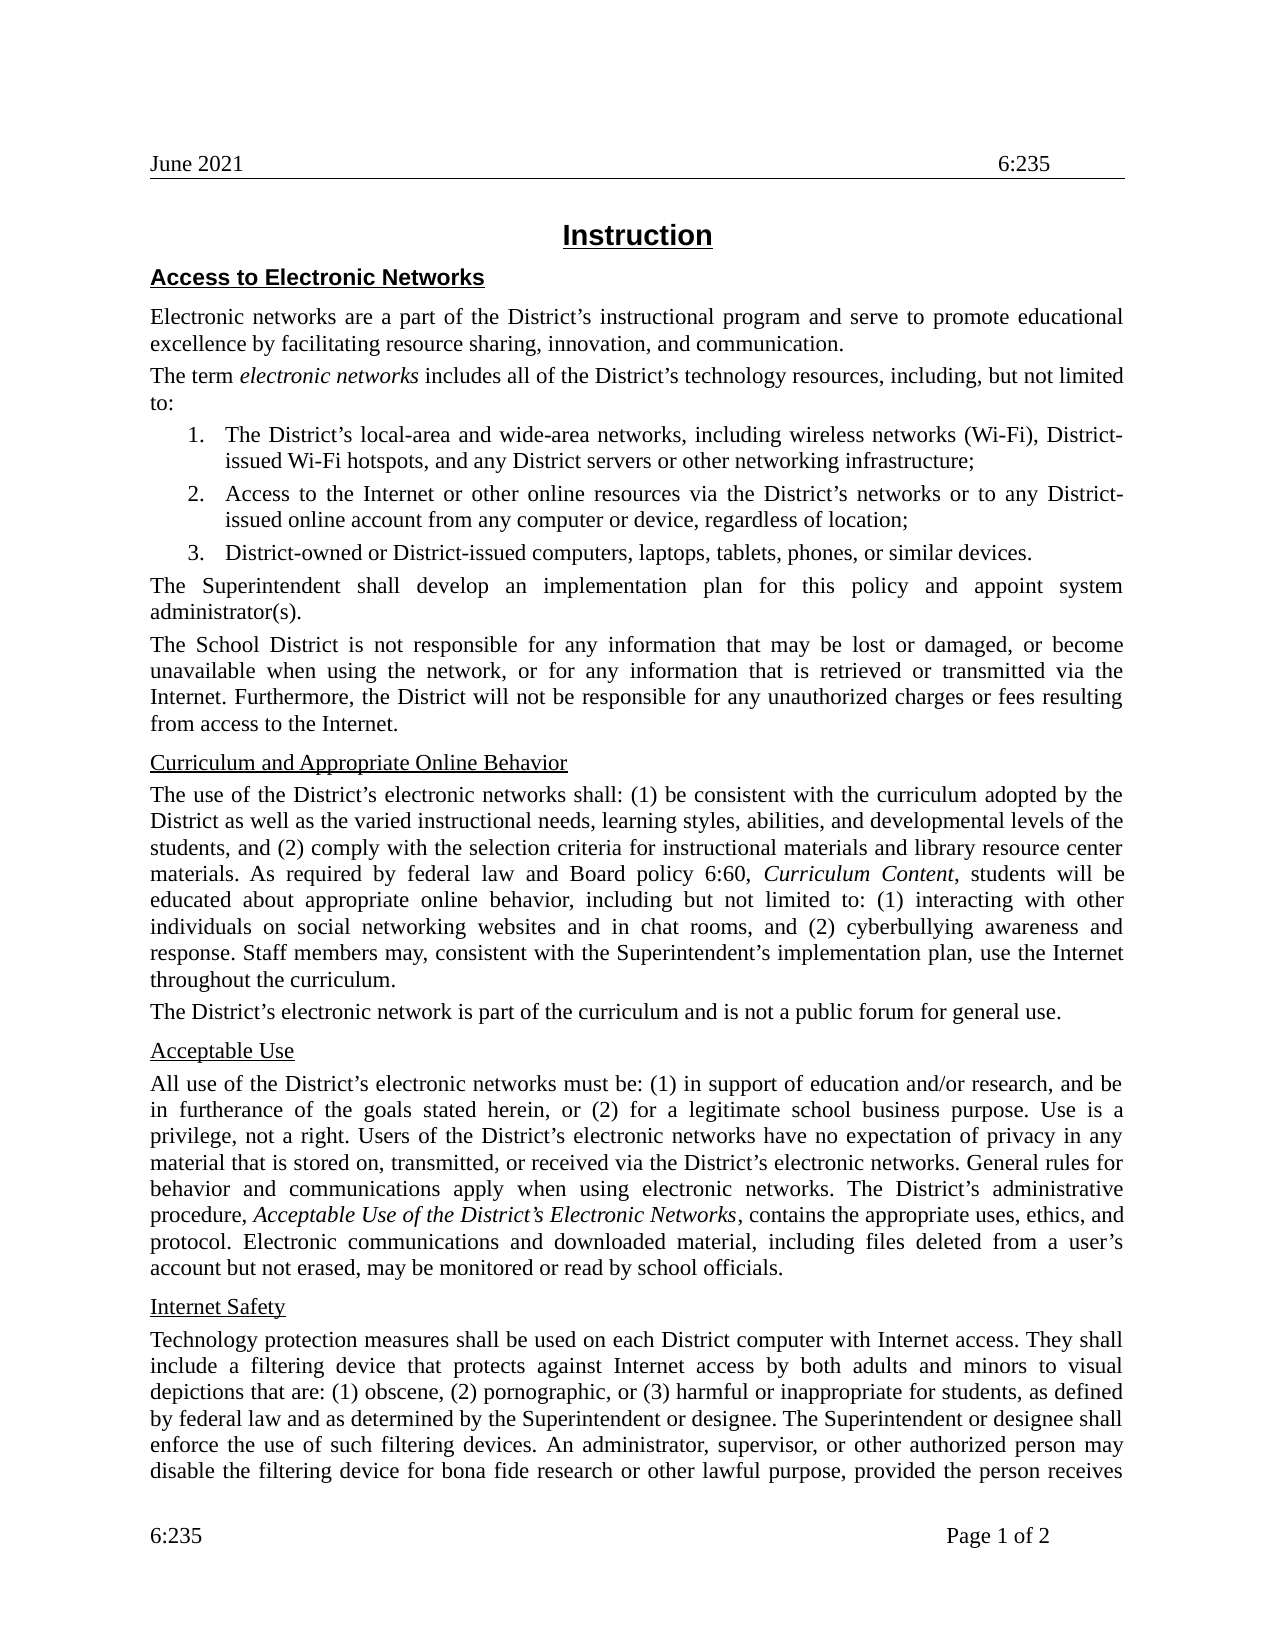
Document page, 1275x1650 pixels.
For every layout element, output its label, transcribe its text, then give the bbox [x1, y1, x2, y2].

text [150, 1326, 1125, 1484]
text June 2021 6:235 [150, 150, 1125, 178]
subtitle Access to Electronic Networks [150, 264, 1125, 291]
text All use of the District’s electronic networks must be: (1) in support of education and/or research, and be in furtherance of the goals stated herein, or (2) for a legitimate school business purpose. Use is a privilege, not a right. Users of the District’s electronic networks have no expectation of privacy in any material that is stored on, transmitted, or received via the District’s electronic networks. General rules for behavior and communications apply when using electronic networks. The District’s administrative procedure, Acceptable Use of the District’s Electronic Networks, contains the appropriate uses, ethics, and protocol. Electronic communications and downloaded material, including files deleted from a user’s account but not erased, may be monitored or read by school officials. [150, 1070, 1125, 1281]
list District-owned or District-issued computers, laptops, tablets, phones, or similar devices. [187, 539, 1125, 565]
text Electronic networks are a part of the District’s instructional program and serve to promote educational excellence by facilitating resource sharing, innovation, and communication. [150, 303, 1125, 356]
text The School District is not responsible for any information that may be lost or damaged, or become unavailable when using the network, or for any information that is retrieved or transmitted via the Internet. Furthermore, the District will not be responsible for any unauthorized charges or fees resulting from access to the Internet. [150, 631, 1125, 736]
text Curriculum and Appropriate Online Behavior [150, 748, 1125, 775]
text Acceptable Use [150, 1037, 1125, 1063]
subtitle Instruction [150, 218, 1125, 252]
text The term electronic networks includes all of the District’s technology resources, including, but not limited to: [150, 362, 1125, 415]
text The District’s electronic network is part of the curriculum and is not a public forum for general use. [150, 998, 1125, 1024]
list The District’s local-area and wide-area networks, including wireless networks (Wi-Fi), District-issued Wi-Fi hotspots, and any District servers or other networking infrastructure; [187, 421, 1125, 474]
text The Superintendent shall develop an implementation plan for this policy and appoint system administrator(s). [150, 572, 1125, 624]
text Internet Safety [150, 1293, 1125, 1319]
text The use of the District’s electronic networks shall: (1) be consistent with the curriculum adopted by the District as well as the varied instructional needs, learning styles, abilities, and developmental levels of the students, and (2) comply with the selection criteria for instructional materials and library resource center materials. As required by federal law and Board policy 6:60, Curriculum Content, students will be educated about appropriate online behavior, including but not limited to: (1) interacting with other individuals on social networking websites and in chat rooms, and (2) cyberbullying awareness and response. Staff members may, consistent with the Superintendent’s implementation plan, use the Internet throughout the curriculum. [150, 781, 1125, 992]
list Access to the Internet or other online resources via the District’s networks or to any District-issued online account from any computer or device, regardless of location; [187, 480, 1125, 533]
